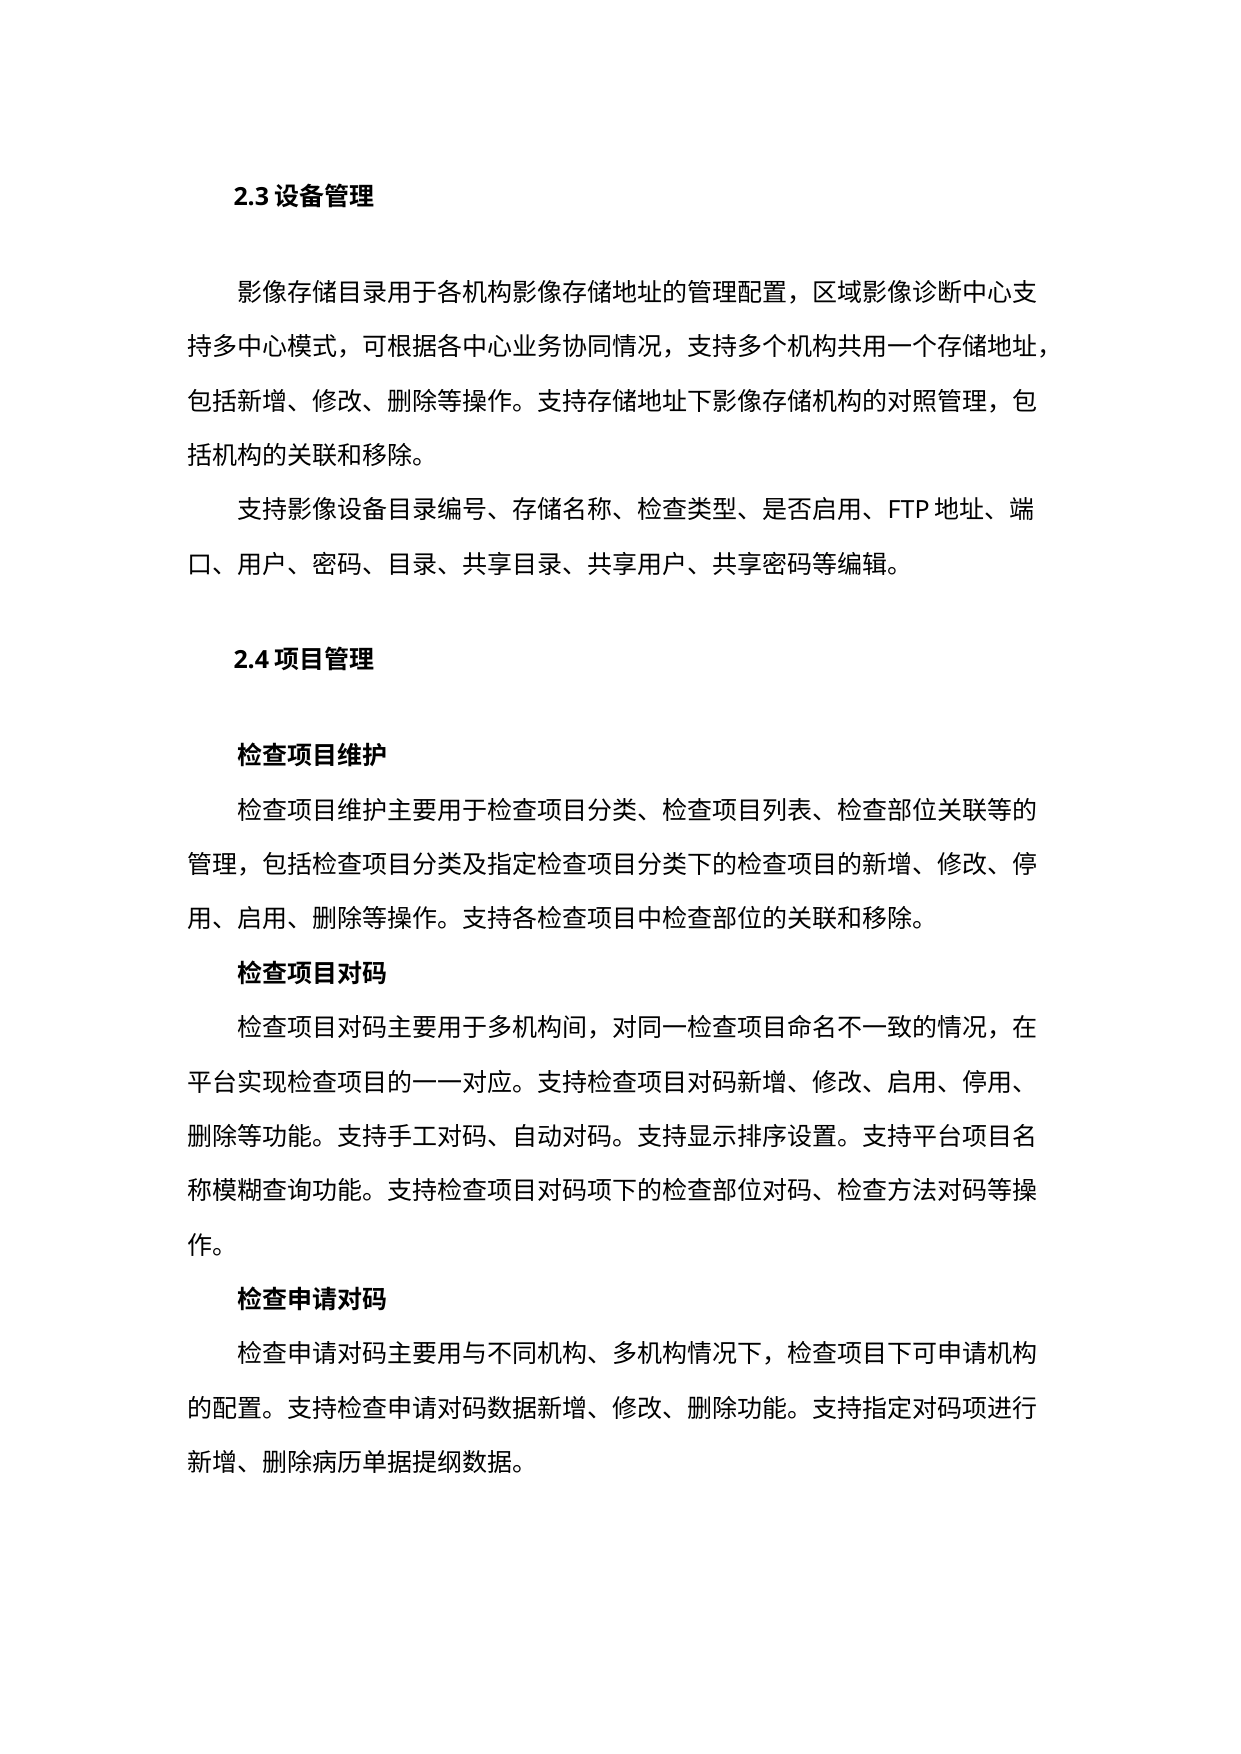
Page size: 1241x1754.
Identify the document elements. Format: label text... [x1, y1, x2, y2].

list 2.3设备管理 [233, 162, 1053, 227]
text 检查申请对码 [187, 1279, 1053, 1316]
text 检查项目对码主要用于多机构间，对同一检查项目命名不一致的情况，在平台实现检查项目的一一对应。支持检查项目对码新增、修改、启用、停用、删除等功能。支持手工对码、自动对码。支持显示排序设置。支持平台项目名称模糊查询功能。支持检查项目对码项下的检查部位对码、检查方法对码等操作。 [187, 1008, 1053, 1261]
text 检查项目维护 [187, 736, 1053, 772]
text 检查项目对码 [187, 953, 1053, 989]
text 影像存储目录用于各机构影像存储地址的管理配置，区域影像诊断中心支持多中心模式，可根据各中心业务协同情况，支持多个机构共用一个存储地址，包括新增、修改、删除等操作。支持存储地址下影像存储机构的对照管理，包括机构的关联和移除。 [187, 272, 1053, 472]
text 检查申请对码主要用与不同机构、多机构情况下，检查项目下可申请机构的配置。支持检查申请对码数据新增、修改、删除功能。支持指定对码项进行新增、删除病历单据提纲数据。 [187, 1334, 1053, 1479]
list 2.4项目管理 [233, 626, 1053, 691]
text 支持影像设备目录编号、存储名称、检查类型、是否启用、FTP地址、端口、用户、密码、目录、共享目录、共享用户、共享密码等编辑。 [187, 490, 1053, 580]
text 检查项目维护主要用于检查项目分类、检查项目列表、检查部位关联等的管理，包括检查项目分类及指定检查项目分类下的检查项目的新增、修改、停用、启用、删除等操作。支持各检查项目中检查部位的关联和移除。 [187, 790, 1053, 935]
